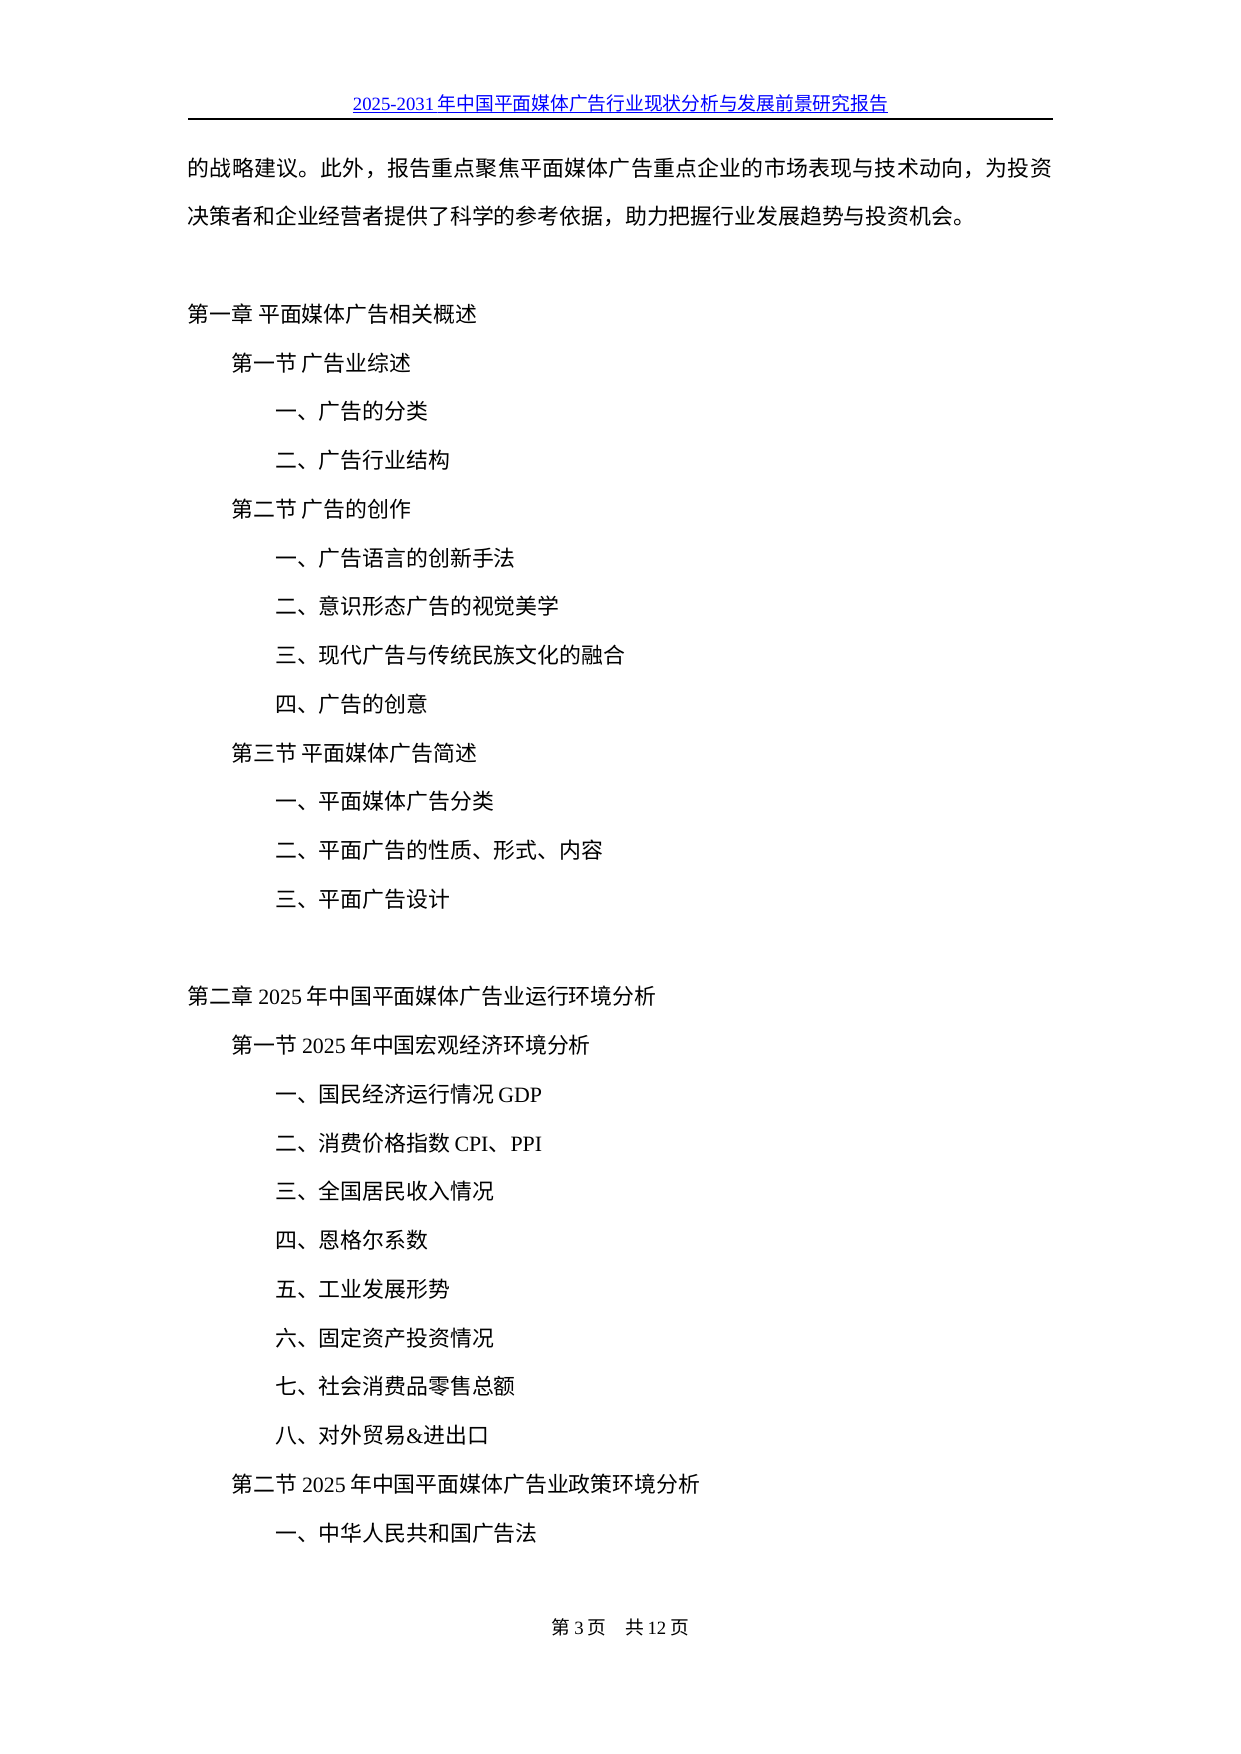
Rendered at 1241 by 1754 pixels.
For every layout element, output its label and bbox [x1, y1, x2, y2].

text [187, 150, 1053, 1548]
